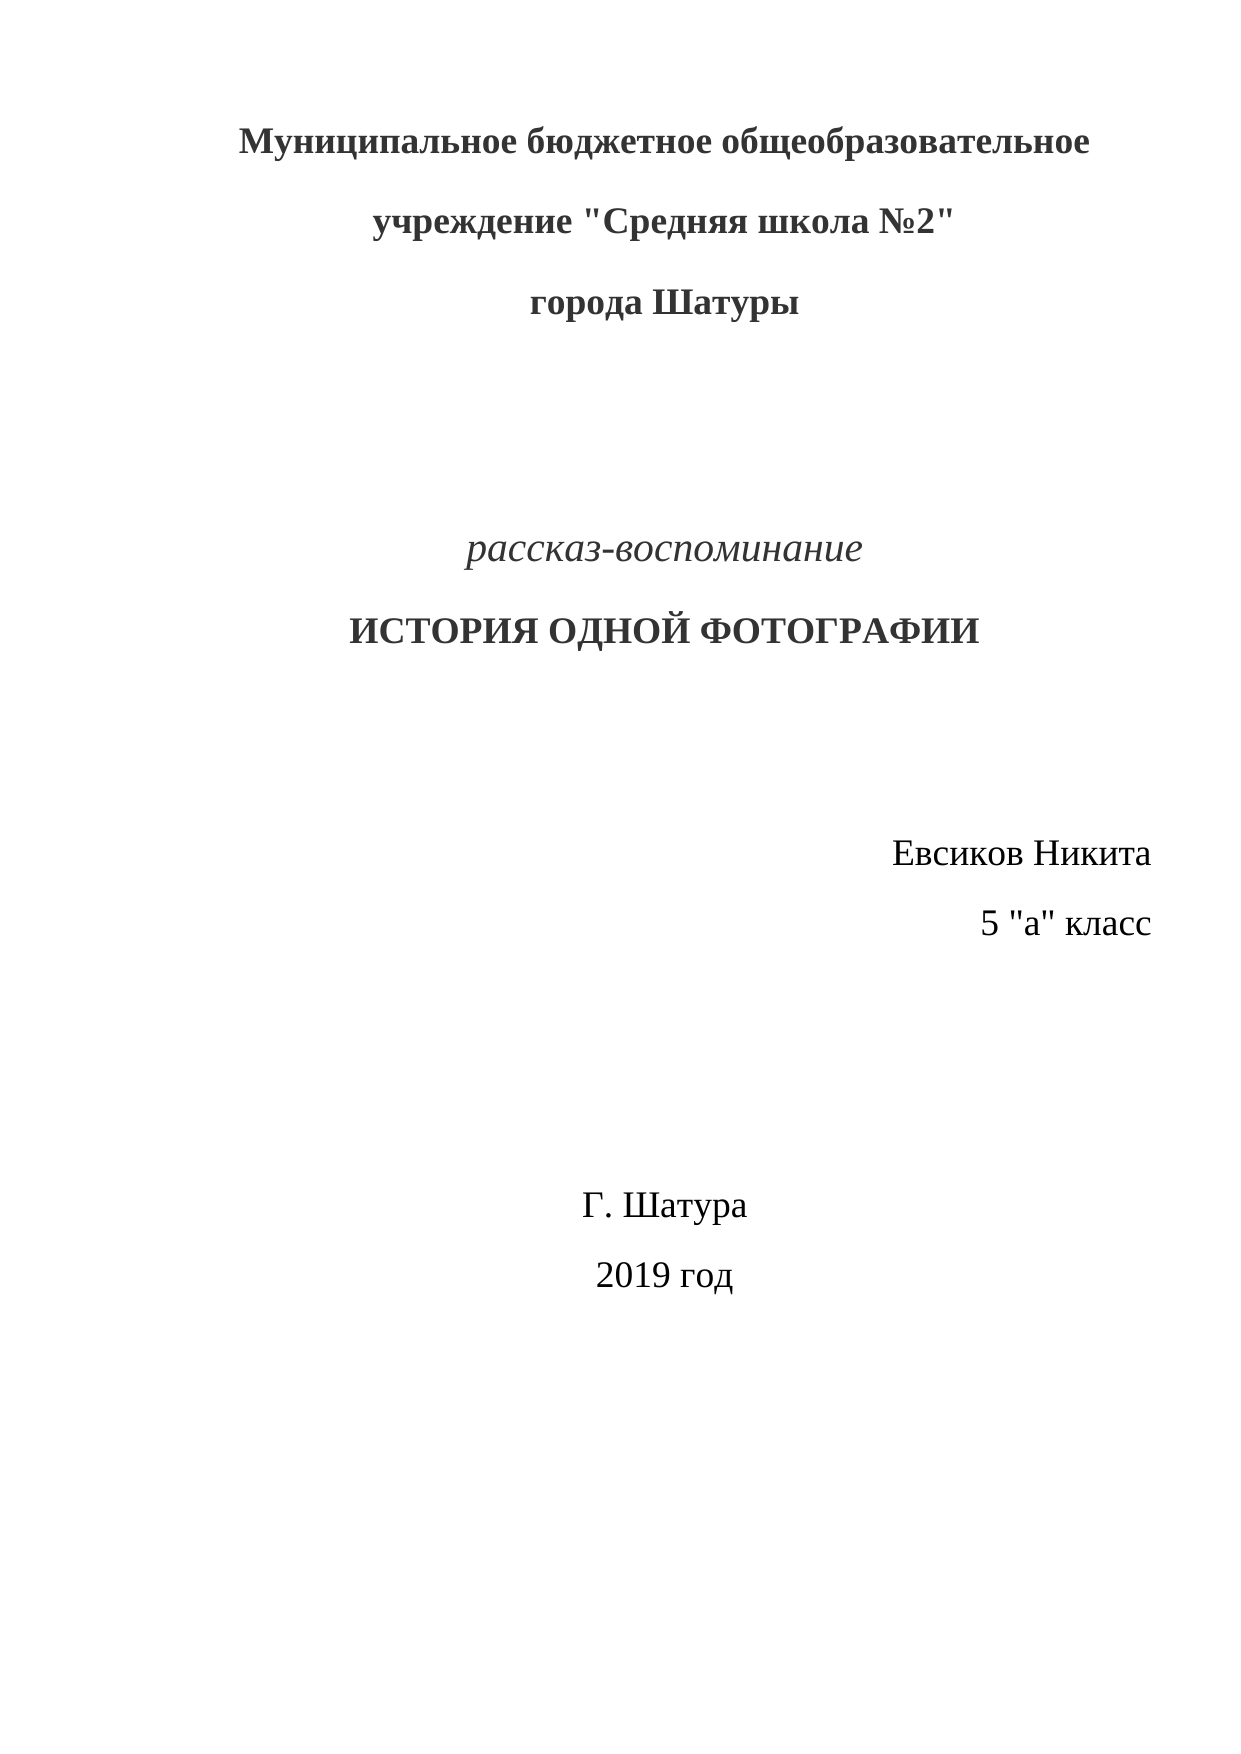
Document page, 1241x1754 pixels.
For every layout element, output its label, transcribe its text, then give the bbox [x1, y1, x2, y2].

text ИСТОРИЯ ОДНОЙ ФОТОГРАФИИ [177, 609, 1152, 652]
text Муниципальное бюджетное общеобразовательное [177, 118, 1152, 161]
text 5 "а" класс [177, 901, 1152, 944]
text города Шатуры [177, 280, 1152, 323]
text Г. Шатура [177, 1182, 1152, 1226]
text учреждение "Средняя школа №2" [177, 199, 1152, 242]
text рассказ-воспоминание [177, 522, 1152, 570]
text 2019 год [177, 1253, 1152, 1296]
text Евсиков Никита [177, 830, 1152, 873]
